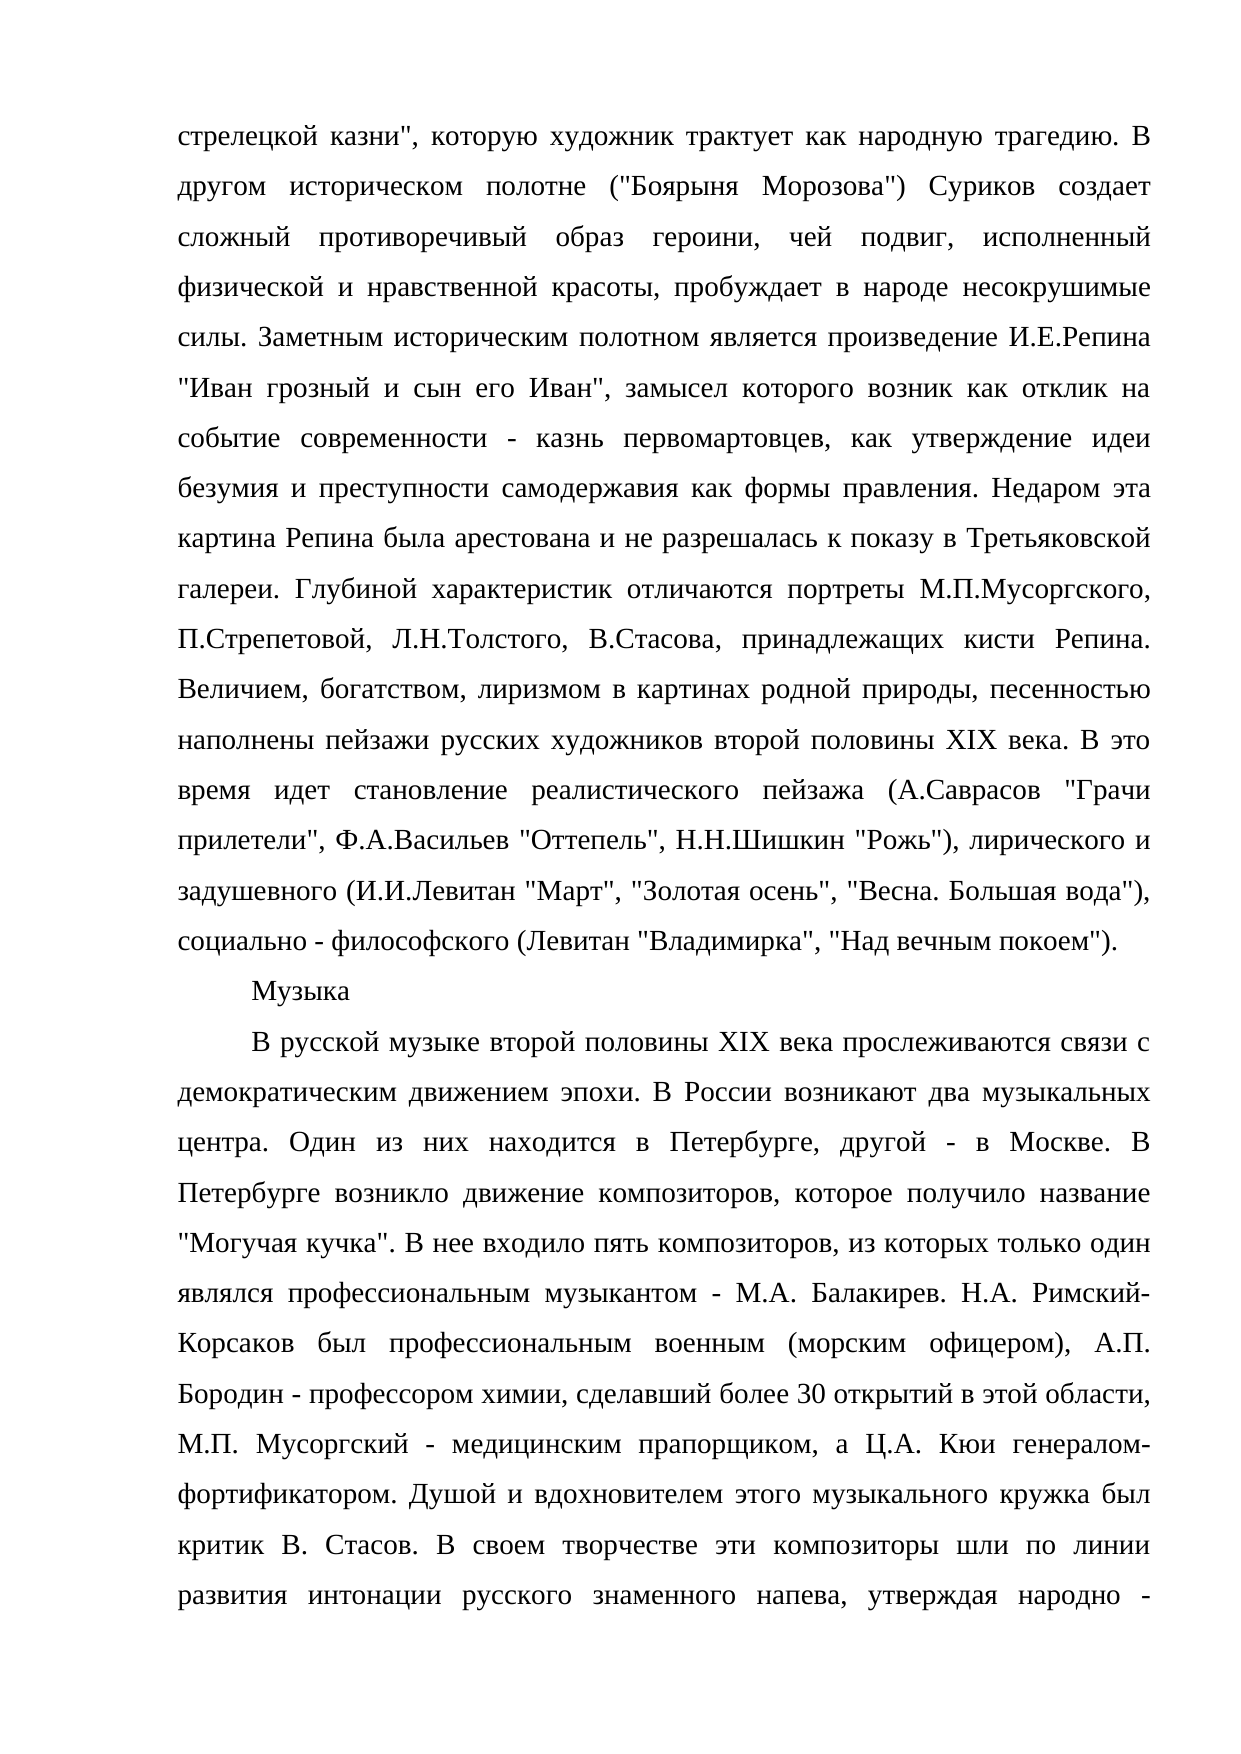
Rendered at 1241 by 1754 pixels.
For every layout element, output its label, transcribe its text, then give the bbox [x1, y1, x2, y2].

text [177, 118, 1152, 957]
text Музыка [177, 973, 1152, 1007]
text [177, 1024, 1152, 1611]
